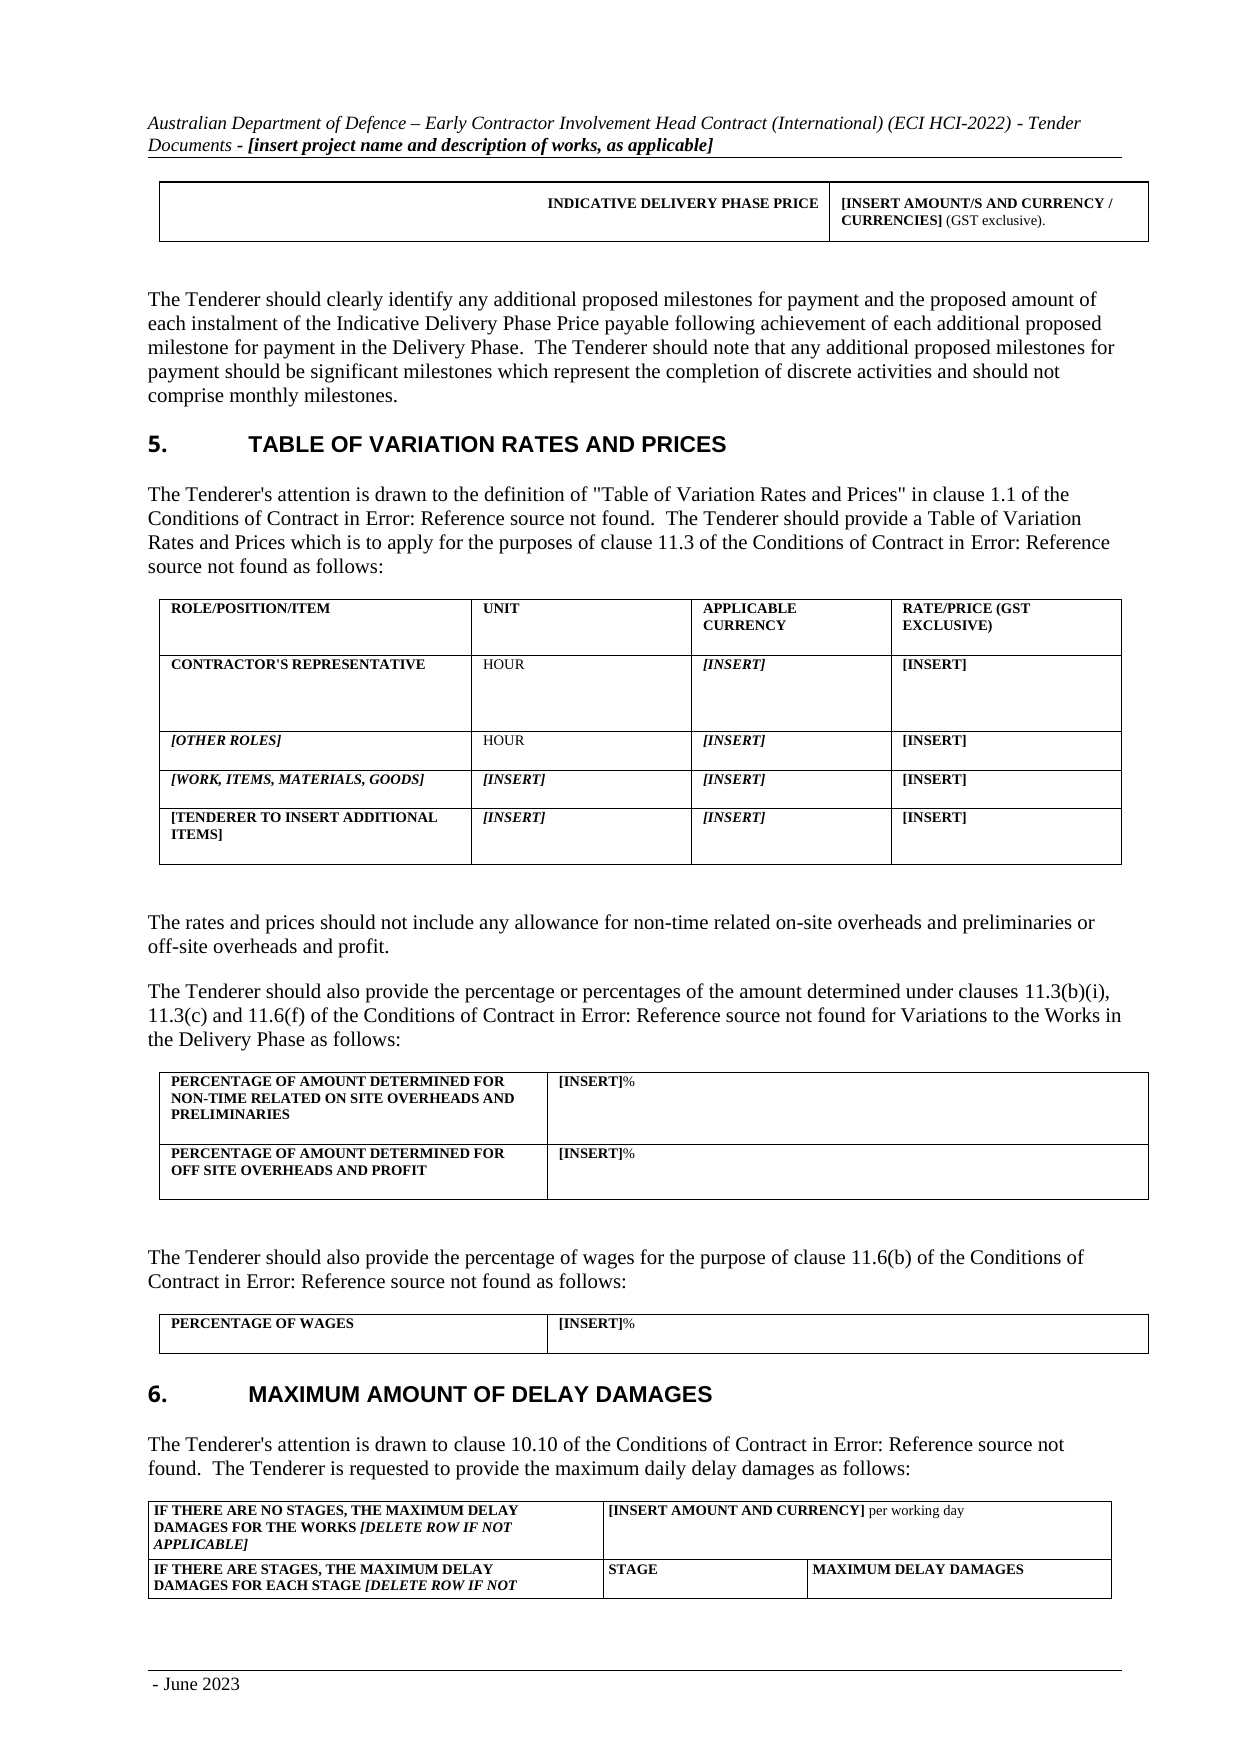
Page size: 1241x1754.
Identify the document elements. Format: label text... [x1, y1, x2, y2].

table_header UNIT [472, 600, 691, 655]
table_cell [830, 183, 1148, 241]
table_header PERCENTAGE OF AMOUNT DETERMINED FOR NON-TIME RELATED ON SITE OVERHEADS AND PRELIMINARIES [160, 1073, 547, 1144]
table_cell CONTRACTOR'S REPRESENTATIVE [160, 656, 471, 731]
table_header [INSERT AMOUNT AND CURRENCY] per working day [604, 1502, 1111, 1559]
table_cell [WORK, ITEMS, MATERIALS, GOODS] [160, 771, 471, 808]
table_cell [OTHER ROLES] [160, 732, 471, 769]
table_header [INSERT]% [548, 1073, 1148, 1144]
text The Tenderer should also provide the percentage or percentages of the amount determined under clauses 11.3(b)(i), 11.3(c) and 11.6(f) of the Conditions of Contract in Part 5 for Variations to the Works in the Delivery Phase as follows: [148, 978, 1122, 1051]
text The Tenderer should clearly identify any additional proposed milestones for payment and the proposed amount of each instalment of the Indicative Delivery Phase Price payable following achievement of each additional proposed milestone for payment in the Delivery Phase. The Tenderer should note that any additional proposed milestones for payment should be significant milestones which represent the completion of discrete activities and should not comprise monthly milestones. [148, 287, 1122, 407]
table_header APPLICABLE CURRENCY [692, 600, 891, 655]
text The Tenderer's attention is drawn to the definition of "Table of Variation Rates and Prices" in clause 1.1 of the Conditions of Contract in Part 5. The Tenderer should provide a Table of Variation Rates and Prices which is to apply for the purposes of clause 11.3 of the Conditions of Contract in Part 5 as follows: [148, 482, 1122, 578]
table_cell HOUR [472, 656, 691, 731]
table_header ROLE/POSITION/ITEM [160, 600, 471, 655]
table_cell [INSERT] [692, 656, 891, 731]
table_cell [INSERT] [892, 771, 1121, 808]
table_cell [INSERT] [692, 809, 891, 864]
table_cell [INSERT] [472, 809, 691, 864]
table_cell [TENDERER TO INSERT ADDITIONAL ITEMS] [160, 809, 471, 864]
table_cell [INSERT] [892, 732, 1121, 769]
text The rates and prices should not include any allowance for non-time related on-site overheads and preliminaries or off-site overheads and profit. [148, 909, 1122, 958]
table_cell STAGE [604, 1560, 807, 1598]
table_cell [INSERT] [892, 809, 1121, 864]
subtitle MAXIMUM AMOUNT OF DELAY DAMAGES [148, 1378, 1122, 1409]
table_header RATE/PRICE (GST EXCLUSIVE) [892, 600, 1121, 655]
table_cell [149, 1560, 603, 1598]
table_header PERCENTAGE OF WAGES [160, 1315, 547, 1353]
table_header [INSERT]% [548, 1315, 1148, 1353]
table_cell [INSERT] [692, 732, 891, 769]
table_cell INDICATIVE DELIVERY PHASE PRICE [160, 183, 829, 241]
text The Tenderer's attention is drawn to clause 10.10 of the Conditions of Contract in Part 5. The Tenderer is requested to provide the maximum daily delay damages as follows: [148, 1432, 1122, 1480]
text The Tenderer should also provide the percentage of wages for the purpose of clause 11.6(b) of the Conditions of Contract in Part 5 as follows: [148, 1245, 1122, 1293]
table_cell [INSERT] [472, 771, 691, 808]
table_cell MAXIMUM DELAY DAMAGES [808, 1560, 1111, 1598]
table_cell PERCENTAGE OF AMOUNT DETERMINED FOR OFF SITE OVERHEADS AND PROFIT [160, 1145, 547, 1199]
table_cell [INSERT] [692, 771, 891, 808]
table_cell HOUR [472, 732, 691, 769]
subtitle TABLE OF VARIATION RATES AND PRICES [148, 428, 1122, 459]
table_cell [INSERT]% [548, 1145, 1148, 1199]
table_header IF THERE ARE NO STAGES, THE MAXIMUM DELAY DAMAGES FOR THE WORKS [DELETE ROW IF NOT APPLICABLE] [149, 1502, 603, 1559]
table_cell [INSERT] [892, 656, 1121, 731]
